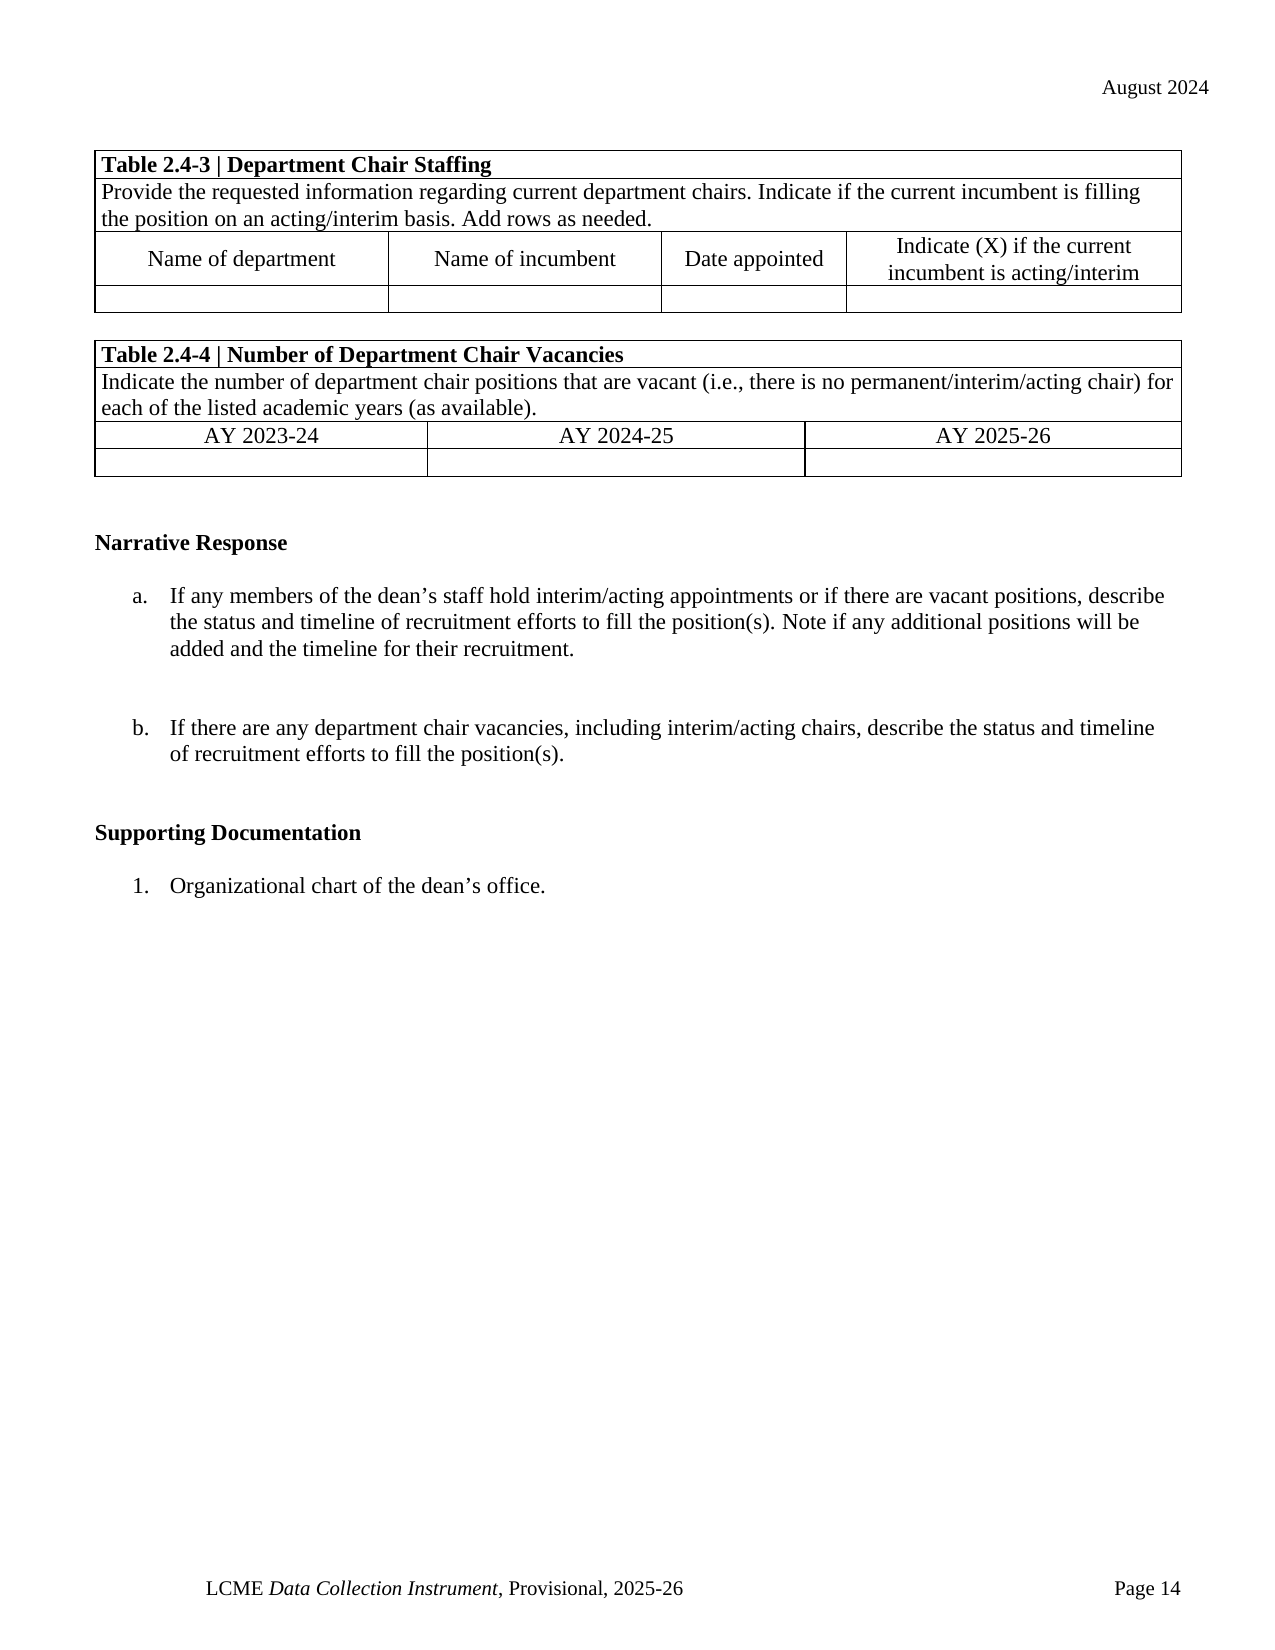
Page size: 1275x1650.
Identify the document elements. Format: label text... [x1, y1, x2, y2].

table_cell [428, 449, 804, 476]
table_cell [662, 286, 846, 312]
table_cell AY 2024-25 [428, 422, 804, 448]
table_cell [847, 286, 1181, 312]
table_header Table 2.4-4 | Number of Department Chair Vacancies [96, 341, 1181, 367]
table_cell Name of department [96, 232, 388, 285]
subtitle Narrative Response [94, 529, 1181, 556]
table_cell [96, 449, 427, 476]
table_cell Name of incumbent [389, 232, 661, 285]
table_cell [806, 449, 1181, 476]
table_cell [96, 286, 388, 312]
table_cell AY 2023-24 [96, 422, 427, 448]
table_cell Indicate (X) if the current incumbent is acting/interim [847, 232, 1181, 285]
text 1. Organizational chart of the dean’s office. [132, 872, 1181, 898]
table_cell Indicate the number of department chair positions that are vacant (i.e., there is no permanent/interim/acting chair) for each of the listed academic years (as available). [96, 368, 1181, 421]
text b. If there are any department chair vacancies, including interim/acting chairs, describe the status and timeline of recruitment efforts to fill the position(s). [132, 714, 1181, 767]
table_cell AY 2025-26 [806, 422, 1181, 448]
table_cell Provide the requested information regarding current department chairs. Indicate if the current incumbent is filling the position on an acting/interim basis. Add rows as needed. [96, 179, 1181, 231]
table_header Table 2.4-3 | Department Chair Staffing [96, 151, 1181, 177]
table_cell Date appointed [662, 232, 846, 285]
subtitle Supporting Documentation [94, 819, 1181, 846]
table_cell [389, 286, 661, 312]
text a. If any members of the dean’s staff hold interim/acting appointments or if there are vacant positions, describe the status and timeline of recruitment efforts to fill the position(s). Note if any additional positions will be added and the timeline for their recruitment. [132, 582, 1181, 661]
